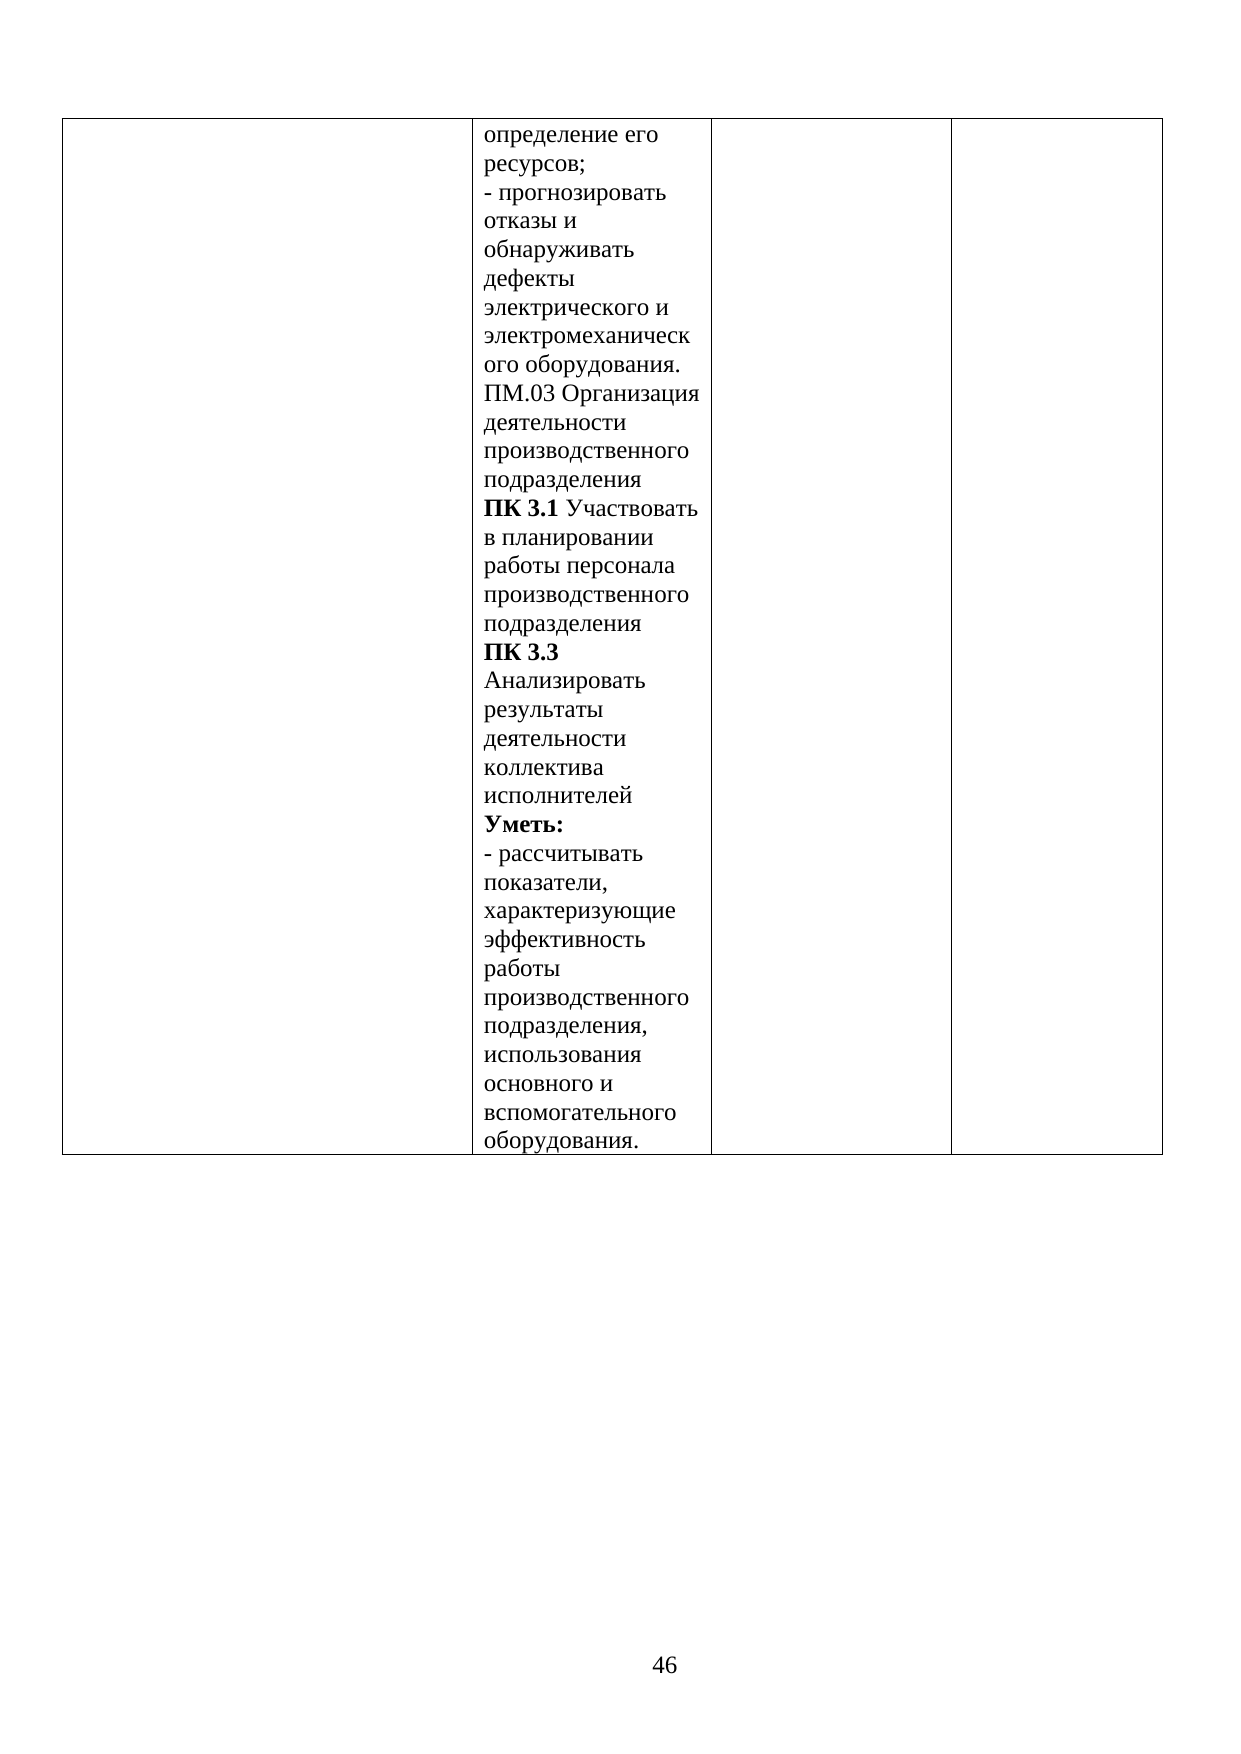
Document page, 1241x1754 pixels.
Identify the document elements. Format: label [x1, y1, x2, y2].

table_cell [952, 119, 1162, 1154]
table_cell [712, 119, 951, 1154]
table_cell [63, 119, 472, 1154]
table_cell [473, 119, 711, 1154]
